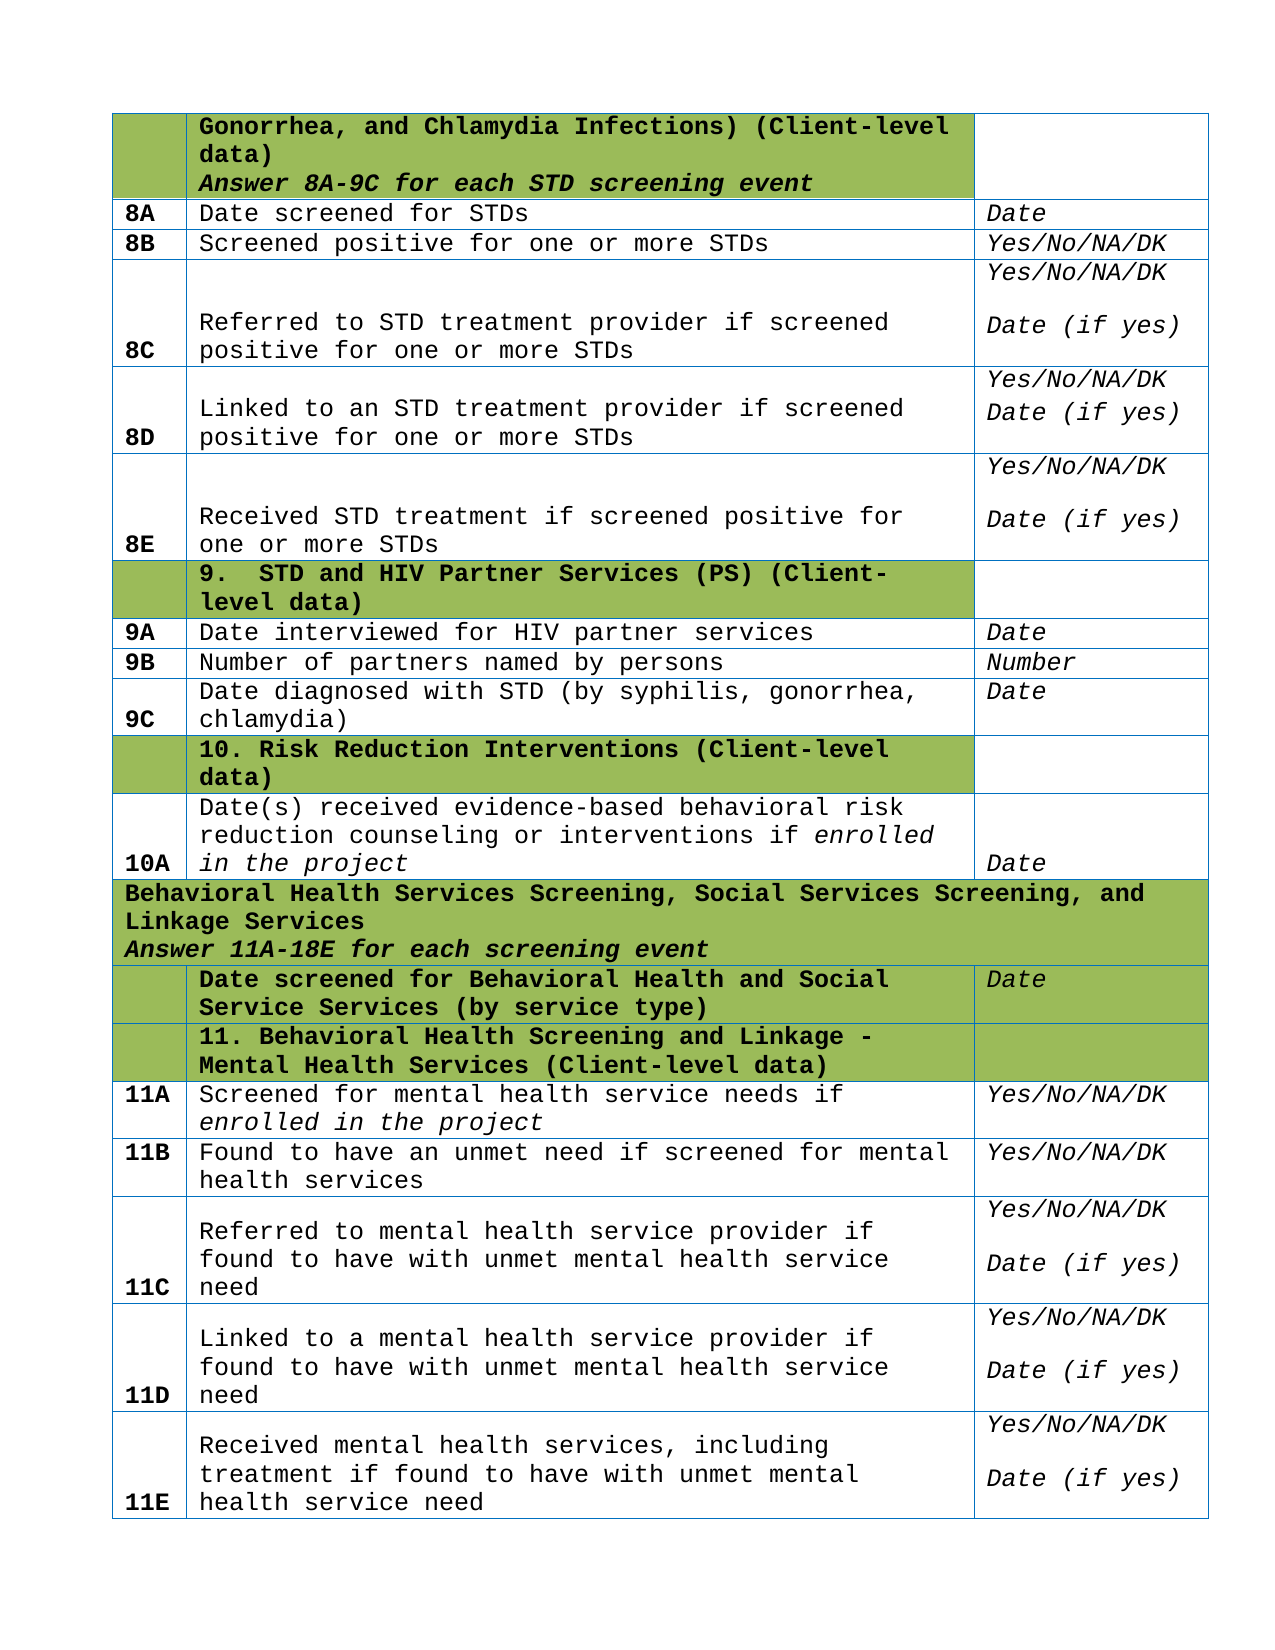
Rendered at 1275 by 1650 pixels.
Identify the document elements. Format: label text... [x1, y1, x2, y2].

table_cell 11D [113, 1304, 186, 1411]
table_cell Date [975, 794, 1208, 879]
table_cell 11E [113, 1412, 186, 1518]
table_cell Date [975, 619, 1208, 648]
table_cell Date [975, 679, 1208, 735]
table_cell Yes/No/NA/DK Date (if yes) [975, 454, 1208, 560]
table_cell Referred to STD treatment provider if screened positive for one or more STDs [187, 260, 974, 366]
table_cell [113, 1024, 186, 1081]
table_cell 8B [113, 230, 186, 258]
table_cell Yes/No/NA/DK Date (if yes) [975, 1304, 1208, 1411]
table_cell 8C [113, 260, 186, 366]
table_cell [113, 114, 186, 198]
table_cell Yes/No/NA/DK [975, 1139, 1208, 1196]
table_cell [113, 966, 186, 1023]
table_cell Received mental health services, including treatment if found to have with unmet mental health service need [187, 1412, 974, 1518]
table_cell [975, 114, 1208, 198]
table_cell Linked to a mental health service provider if found to have with unmet mental health service need [187, 1304, 974, 1411]
table_cell Referred to mental health service provider if found to have with unmet mental health service need [187, 1197, 974, 1303]
table_cell Date screened for Behavioral Health and Social Service Services (by service type) [187, 966, 974, 1023]
table_cell Received STD treatment if screened positive for one or more STDs [187, 454, 974, 560]
table_cell Date screened for STDs [187, 200, 974, 228]
table_cell 9A [113, 619, 186, 648]
table_cell 8E [113, 454, 186, 560]
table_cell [187, 114, 974, 198]
table_cell 9C [113, 679, 186, 735]
table_cell Date [975, 966, 1208, 1023]
table_cell Date diagnosed with STD (by syphilis, gonorrhea, chlamydia) [187, 679, 974, 735]
table_cell 11C [113, 1197, 186, 1303]
table_cell [113, 561, 186, 618]
table_cell 10A [113, 794, 186, 879]
table_cell 8D [113, 367, 186, 452]
table_cell [975, 736, 1208, 793]
table_cell 9B [113, 649, 186, 678]
table_cell Behavioral Health Services Screening, Social Services Screening, and Linkage Services Answer 11A-18E for each screening event [113, 880, 1208, 965]
table_cell Yes/No/NA/DK Date (if yes) [975, 367, 1208, 452]
table_cell Yes/No/NA/DK Date (if yes) [975, 260, 1208, 366]
table_cell 11A [113, 1082, 186, 1138]
table_cell Yes/No/NA/DK [975, 1082, 1208, 1138]
table_cell 11B [113, 1139, 186, 1196]
table_cell 10. Risk Reduction Interventions (Client-level data) [187, 736, 974, 793]
table_cell [975, 561, 1208, 618]
table_cell [113, 736, 186, 793]
table_cell 8A [113, 200, 186, 228]
table_cell Date interviewed for HIV partner services [187, 619, 974, 648]
table_cell Number of partners named by persons [187, 649, 974, 678]
table_cell Date [975, 200, 1208, 228]
table_cell 9. STD and HIV Partner Services (PS) (Client-level data) [187, 561, 974, 618]
table_cell [975, 1024, 1208, 1081]
table_cell Yes/No/NA/DK [975, 230, 1208, 258]
table_cell Found to have an unmet need if screened for mental health services [187, 1139, 974, 1196]
table_cell Linked to an STD treatment provider if screened positive for one or more STDs [187, 367, 974, 452]
table_cell Screened positive for one or more STDs [187, 230, 974, 258]
table_cell Date(s) received evidence-based behavioral risk reduction counseling or interventions if enrolled in the project [187, 794, 974, 879]
table_cell Number [975, 649, 1208, 678]
table_cell Yes/No/NA/DK Date (if yes) [975, 1412, 1208, 1518]
table_cell 11. Behavioral Health Screening and Linkage - Mental Health Services (Client-level data) [187, 1024, 974, 1081]
table_cell Yes/No/NA/DK Date (if yes) [975, 1197, 1208, 1303]
table_cell Screened for mental health service needs if enrolled in the project [187, 1082, 974, 1138]
